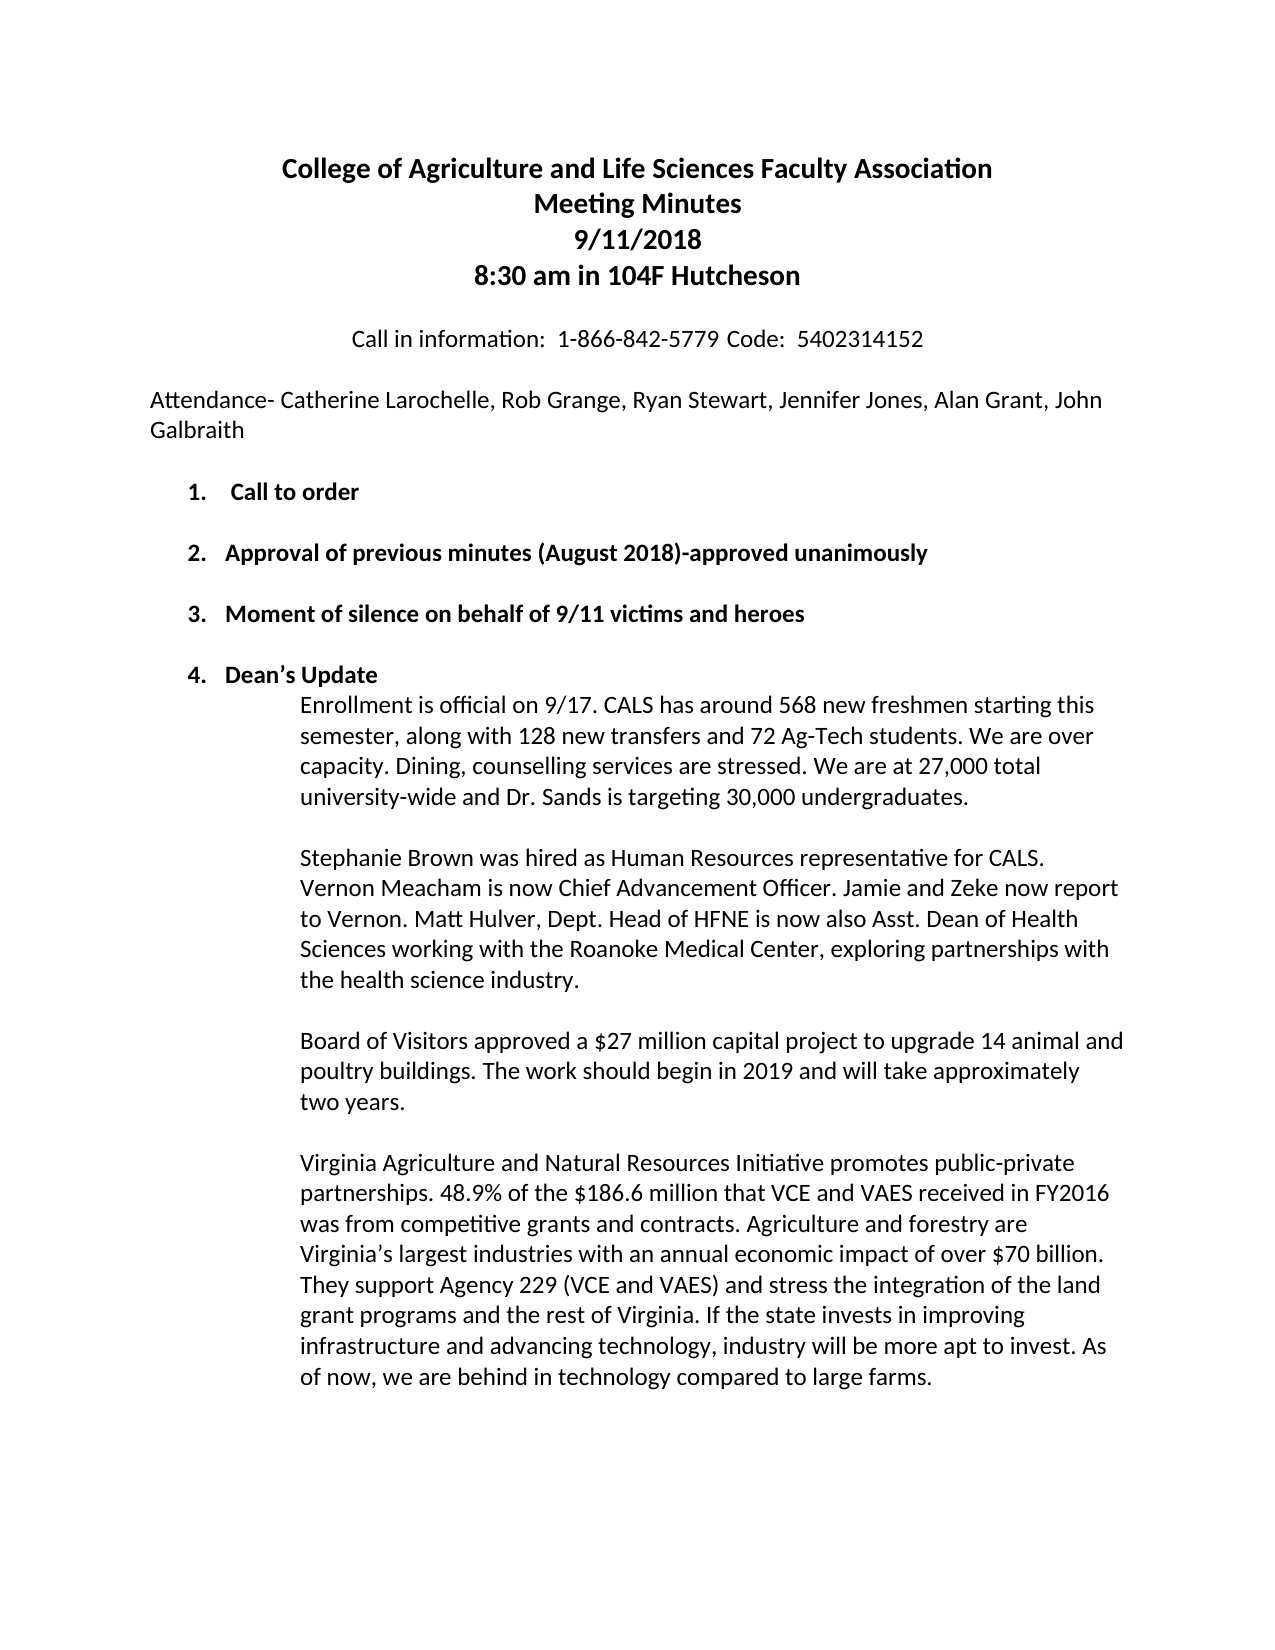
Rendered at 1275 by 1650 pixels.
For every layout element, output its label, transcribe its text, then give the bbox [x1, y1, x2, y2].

text College of Agriculture and Life Sciences Faculty Association [150, 150, 1125, 186]
text Meeting Minutes [150, 186, 1125, 221]
list Moment of silence on behalf of 9/11 victims and heroes [187, 598, 1125, 628]
list Call to order [187, 476, 1125, 506]
text 9/11/2018 [150, 221, 1125, 257]
list Approval of previous minutes (August 2018)-approved unanimously [187, 537, 1125, 567]
text Call in information: 1-866-842-5779 Code: 5402314152 [150, 323, 1125, 353]
list Board of Visitors approved a $27 million capital project to upgrade 14 animal and poultry buildings. The work should begin in 2019 and will take approximately two years. [300, 1025, 1125, 1117]
list Stephanie Brown was hired as Human Resources representative for CALS. Vernon Meacham is now Chief Advancement Officer. Jamie and Zeke now report to Vernon. Matt Hulver, Dept. Head of HFNE is now also Asst. Dean of Health Sciences working with the Roanoke Medical Center, exploring partnerships with the health science industry. [300, 842, 1125, 994]
list Enrollment is official on 9/17. CALS has around 568 new freshmen starting this semester, along with 128 new transfers and 72 Ag-Tech students. We are over capacity. Dining, counselling services are stressed. We are at 27,000 total university-wide and Dr. Sands is targeting 30,000 undergraduates. [300, 689, 1125, 811]
text Attendance- Catherine Larochelle, Rob Grange, Ryan Stewart, Jennifer Jones, Alan Grant, John Galbraith [150, 384, 1125, 445]
text 8:30 am in 104F Hutcheson [150, 257, 1125, 292]
list Dean’s Update [187, 659, 1125, 689]
list Virginia Agriculture and Natural Resources Initiative promotes public-private partnerships. 48.9% of the $186.6 million that VCE and VAES received in FY2016 was from competitive grants and contracts. Agriculture and forestry are Virginia’s largest industries with an annual economic impact of over $70 billion. They support Agency 229 (VCE and VAES) and stress the integration of the land grant programs and the rest of Virginia. If the state invests in improving infrastructure and advancing technology, industry will be more apt to invest. As of now, we are behind in technology compared to large farms. [300, 1147, 1125, 1391]
